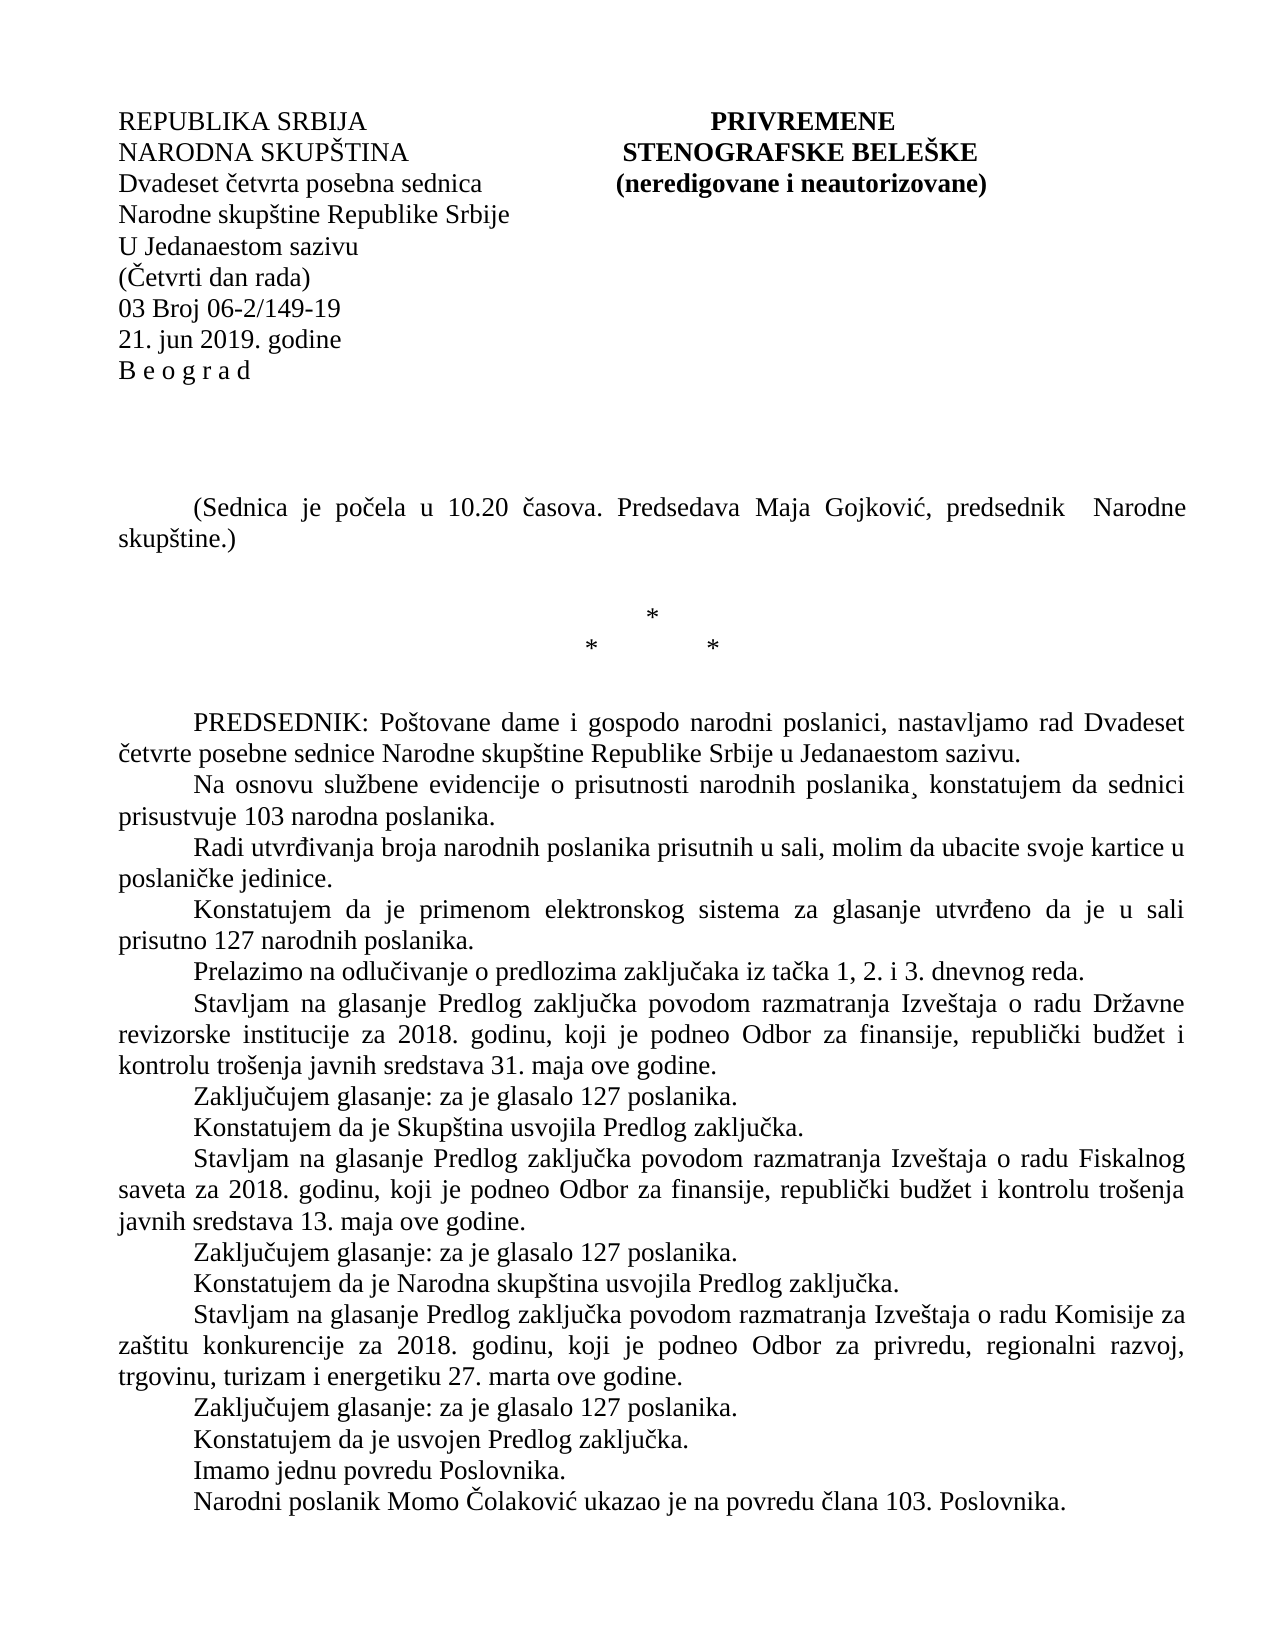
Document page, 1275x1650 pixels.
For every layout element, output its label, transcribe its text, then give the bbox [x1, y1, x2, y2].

text * [118, 601, 1186, 632]
text Zaključujem glasanje: za je glasalo 127 poslanika. [118, 1080, 1186, 1111]
text B e o g r a d [118, 354, 1186, 385]
text Stavljam na glasanje Predlog zaključka povodom razmatranja Izveštaja o radu Državne revizorske institucije za 2018. godinu, koji je podneo Odbor za finansije, republički budžet i kontrolu trošenja javnih sredstava 31. maja ove godine. [118, 987, 1186, 1080]
text Konstatujem da je Skupština usvojila Predlog zaključka. [118, 1111, 1186, 1142]
text * * [118, 632, 1186, 663]
text Prelazimo na odlučivanje o predlozima zaključaka iz tačka 1, 2. i 3. dnevnog reda. [118, 956, 1186, 987]
text (Sednica je počela u 10.20 časova. Predsedava Maja Gojković, predsednik Narodne skupštine.) [118, 491, 1186, 553]
text Dvadeset četvrta posebna sednica (neredigovane i neautorizovane) [118, 167, 1186, 198]
text U Jedanaestom sazivu [118, 229, 1186, 261]
text NARODNA SKUPŠTINA STENOGRAFSKE BELEŠKE [118, 136, 1186, 167]
text Narodne skupštine Republike Srbije [118, 198, 1186, 229]
text Stavljam na glasanje Predlog zaključka povodom razmatranja Izveštaja o radu Fiskalnog saveta za 2018. godinu, koji je podneo Odbor za finansije, republički budžet i kontrolu trošenja javnih sredstava 13. maja ove godine. [118, 1142, 1186, 1236]
text Stavljam na glasanje Predlog zaključka povodom razmatranja Izveštaja o radu Komisije za zaštitu konkurencije za 2018. godinu, koji je podneo Odbor za privredu, regionalni razvoj, trgovinu, turizam i energetiku 27. marta ove godine. [118, 1298, 1186, 1392]
text 21. jun 2019. godine [118, 323, 1186, 354]
text REPUBLIKA SRBIJA PRIVREMENE [118, 105, 1186, 136]
text Zaključujem glasanje: za je glasalo 127 poslanika. [118, 1392, 1186, 1423]
text Konstatujem da je usvojen Predlog zaključka. [118, 1423, 1186, 1454]
text Radi utvrđivanja broja narodnih poslanika prisutnih u sali, molim da ubacite svoje kartice u poslaničke jedinice. [118, 831, 1186, 893]
text Konstatujem da je Narodna skupština usvojila Predlog zaključka. [118, 1267, 1186, 1298]
text (Četvrti dan rada) [118, 261, 1186, 292]
text PREDSEDNIK: Poštovane dame i gospodo narodni poslanici, nastavljamo rad Dvadeset četvrte posebne sednice Narodne skupštine Republike Srbije u Jedanaestom sazivu. [118, 706, 1186, 769]
text Narodni poslanik Momo Čolaković ukazao je na povredu člana 103. Poslovnika. [118, 1485, 1186, 1516]
text Imamo jednu povredu Poslovnika. [118, 1454, 1186, 1485]
text Zaključujem glasanje: za je glasalo 127 poslanika. [118, 1236, 1186, 1267]
text Konstatujem da je primenom elektronskog sistema za glasanje utvrđeno da je u sali prisutno 127 narodnih poslanika. [118, 893, 1186, 956]
text Na osnovu službene evidencije o prisutnosti narodnih poslanika¸ konstatujem da sednici prisustvuje 103 narodna poslanika. [118, 769, 1186, 831]
text 03 Broj 06-2/149-19 [118, 292, 1186, 323]
